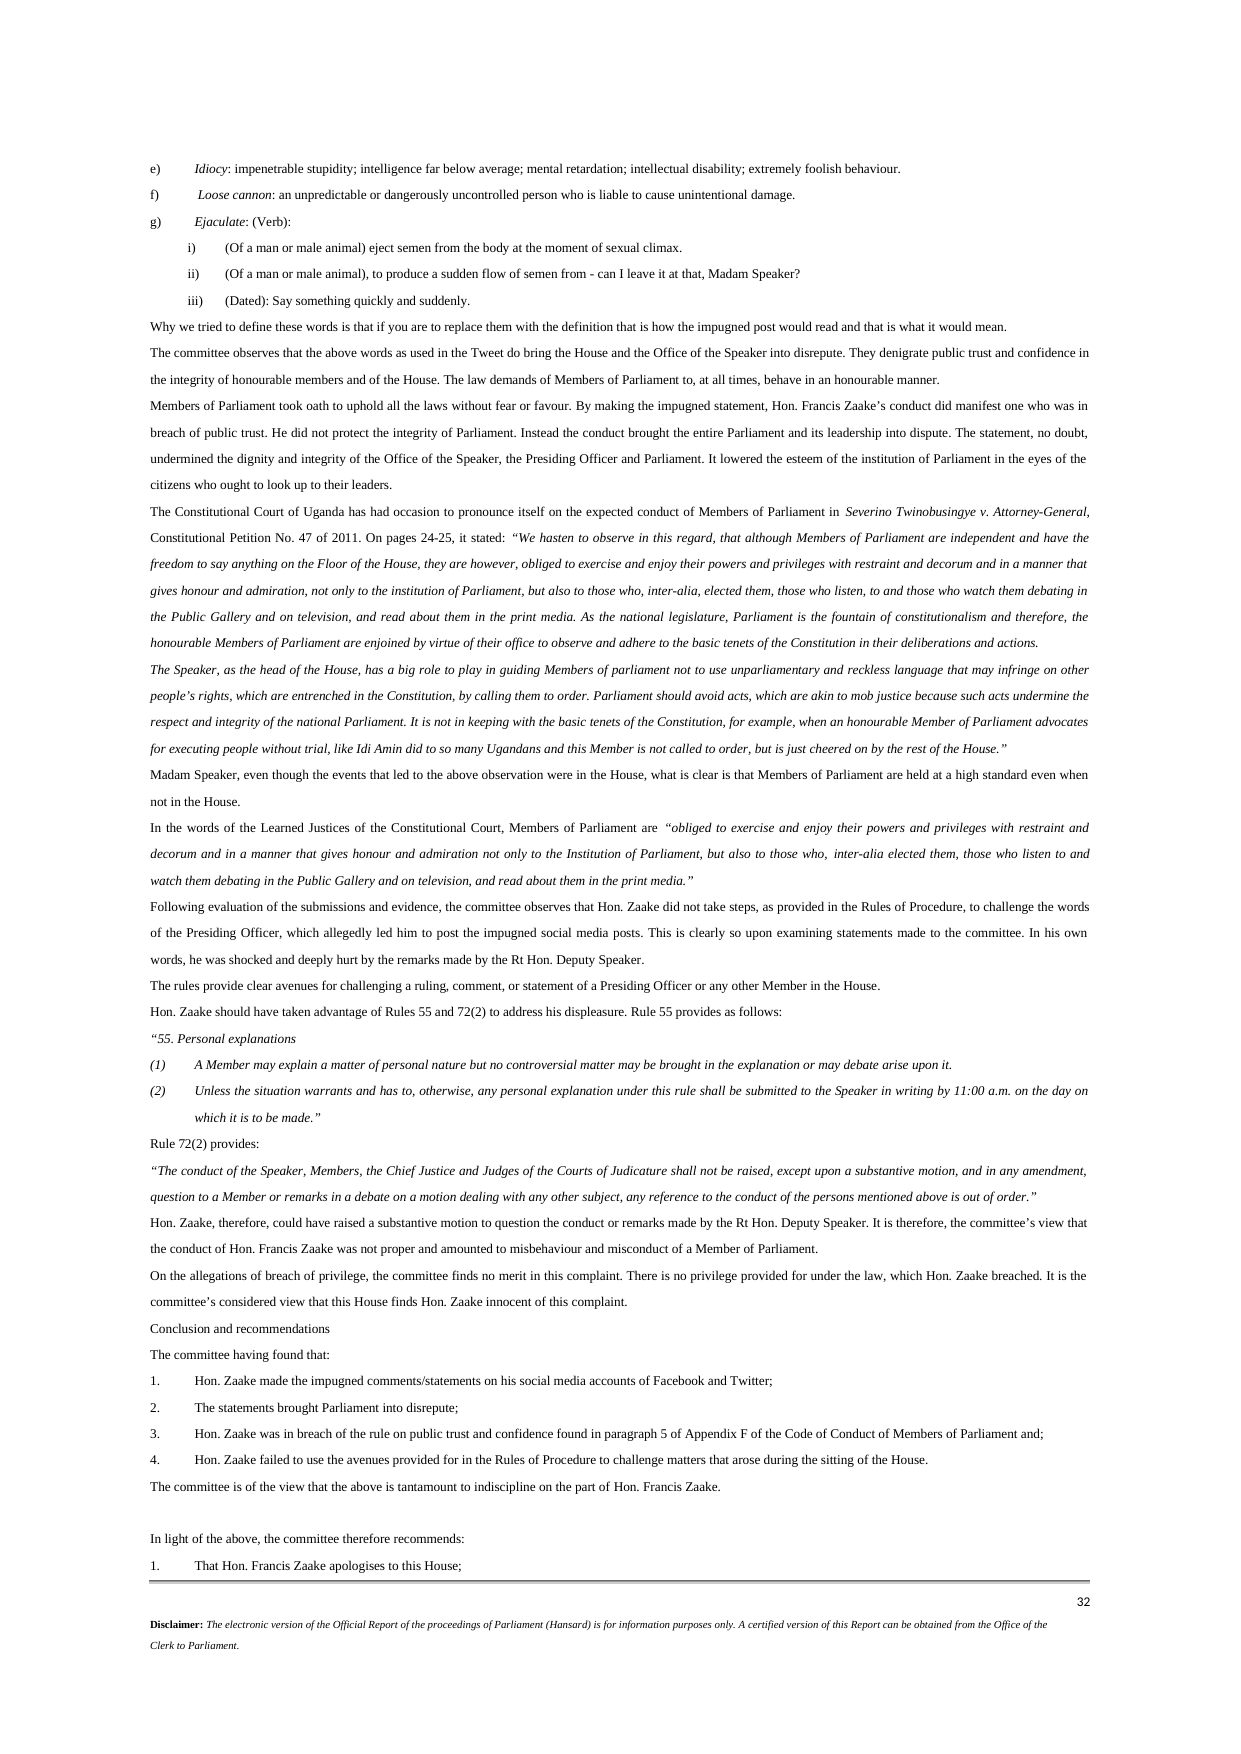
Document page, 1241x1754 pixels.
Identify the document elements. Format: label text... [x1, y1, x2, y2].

text Why we tried to define these words is that if you are to replace them with the definition that is how the impugned post would read and that is what it would mean. [150, 308, 1090, 334]
text 4. Hon. Zaake failed to use the avenues provided for in the Rules of Procedure to challenge matters that arose during the sitting of the House. [150, 1441, 1090, 1468]
text 2. The statements brought Parliament into disrepute; [150, 1389, 1090, 1415]
text 1. Hon. Zaake made the impugned comments/statements on his social media accounts of Facebook and Twitter; [150, 1362, 1090, 1389]
text The committee observes that the above words as used in the Tweet do bring the House and the Office of the Speaker into disrepute. They denigrate public trust and confidence in the integrity of honourable members and of the House. The law demands of Members of Parliament to, at all times, behave in an honourable manner. [150, 334, 1090, 387]
text The committee is of the view that the above is tantamount to indiscipline on the part of Hon. Francis Zaake. [150, 1468, 1090, 1494]
text The rules provide clear avenues for challenging a ruling, comment, or statement of a Presiding Officer or any other Member in the House. [150, 967, 1090, 993]
text (1) A Member may explain a matter of personal nature but no controversial matter may be brought in the explanation or may debate arise upon it. [150, 1046, 1090, 1072]
text Following evaluation of the submissions and evidence, the committee observes that Hon. Zaake did not take steps, as provided in the Rules of Procedure, to challenge the words of the Presiding Officer, which allegedly led him to post the impugned social media posts. This is clearly so upon examining statements made to the committee. In his own words, he was shocked and deeply hurt by the remarks made by the Rt Hon. Deputy Speaker. [150, 888, 1090, 967]
text “55. Personal explanations [150, 1020, 1090, 1046]
text Hon. Zaake, therefore, could have raised a substantive motion to question the conduct or remarks made by the Rt Hon. Deputy Speaker. It is therefore, the committee’s view that the conduct of Hon. Francis Zaake was not proper and amounted to misbehaviour and misconduct of a Member of Parliament. [150, 1204, 1090, 1257]
text (2) Unless the situation warrants and has to, otherwise, any personal explanation under this rule shall be submitted to the Speaker in writing by 11:00 a.m. on the day on which it is to be made.” [150, 1072, 1090, 1125]
text On the allegations of breach of privilege, the committee finds no merit in this complaint. There is no privilege provided for under the law, which Hon. Zaake breached. It is the committee’s considered view that this House finds Hon. Zaake innocent of this complaint. [150, 1257, 1090, 1309]
list That Hon. Francis Zaake apologises to this House; [150, 1547, 1090, 1573]
text The Constitutional Court of Uganda has had occasion to pronounce itself on the expected conduct of Members of Parliament in Severino Twinobusingye v. Attorney-General, Constitutional Petition No. 47 of 2011. On pages 24-25, it stated: “We hasten to observe in this regard, that although Members of Parliament are independent and have the freedom to say anything on the Floor of the House, they are however, obliged to exercise and enjoy their powers and privileges with restraint and decorum and in a manner that gives honour and admiration, not only to the institution of Parliament, but also to those who, inter-alia, elected them, those who listen, to and those who watch them debating in the Public Gallery and on television, and read about them in the print media. As the national legislature, Parliament is the fountain of constitutionalism and therefore, the honourable Members of Parliament are enjoined by virtue of their office to observe and adhere to the basic tenets of the Constitution in their deliberations and actions. [150, 493, 1090, 651]
list (Dated): Say something quickly and suddenly. [187, 282, 1090, 308]
text Madam Speaker, even though the events that led to the above observation were in the House, what is clear is that Members of Parliament are held at a high standard even when not in the House. [150, 756, 1090, 809]
text In the words of the Learned Justices of the Constitutional Court, Members of Parliament are “obliged to exercise and enjoy their powers and privileges with restraint and decorum and in a manner that gives honour and admiration not only to the Institution of Parliament, but also to those who, inter-alia elected them, those who listen to and watch them debating in the Public Gallery and on television, and read about them in the print media.” [150, 809, 1090, 888]
text Conclusion and recommendations [150, 1309, 1090, 1336]
text In light of the above, the committee therefore recommends: [150, 1520, 1090, 1547]
list (Of a man or male animal), to produce a sudden flow of semen from - can I leave it at that, Madam Speaker? [187, 255, 1090, 282]
text Members of Parliament took oath to uphold all the laws without fear or favour. By making the impugned statement, Hon. Francis Zaake’s conduct did manifest one who was in breach of public trust. He did not protect the integrity of Parliament. Instead the conduct brought the entire Parliament and its leadership into dispute. The statement, no doubt, undermined the dignity and integrity of the Office of the Speaker, the Presiding Officer and Parliament. It lowered the esteem of the institution of Parliament in the eyes of the citizens who ought to look up to their leaders. [150, 387, 1090, 493]
list Loose cannon: an unpredictable or dangerously uncontrolled person who is liable to cause unintentional damage. [150, 176, 1090, 203]
list (Of a man or male animal) eject semen from the body at the moment of sexual climax. [187, 229, 1090, 255]
picture [149, 1580, 1090, 1584]
text Rule 72(2) provides: [150, 1125, 1090, 1151]
text 3. Hon. Zaake was in breach of the rule on public trust and confidence found in paragraph 5 of Appendix F of the Code of Conduct of Members of Parliament and; [150, 1415, 1090, 1441]
text Hon. Zaake should have taken advantage of Rules 55 and 72(2) to address his displeasure. Rule 55 provides as follows: [150, 993, 1090, 1020]
text “The conduct of the Speaker, Members, the Chief Justice and Judges of the Courts of Judicature shall not be raised, except upon a substantive motion, and in any amendment, question to a Member or remarks in a debate on a motion dealing with any other subject, any reference to the conduct of the persons mentioned above is out of order.” [150, 1151, 1090, 1204]
list Ejaculate: (Verb): [150, 203, 1090, 229]
text The committee having found that: [150, 1336, 1090, 1362]
text The Speaker, as the head of the House, has a big role to play in guiding Members of parliament not to use unparliamentary and reckless language that may infringe on other people’s rights, which are entrenched in the Constitution, by calling them to order. Parliament should avoid acts, which are akin to mob justice because such acts undermine the respect and integrity of the national Parliament. It is not in keeping with the basic tenets of the Constitution, for example, when an honourable Member of Parliament advocates for executing people without trial, like Idi Amin did to so many Ugandans and this Member is not called to order, but is just cheered on by the rest of the House.” [150, 651, 1090, 756]
list Idiocy: impenetrable stupidity; intelligence far below average; mental retardation; intellectual disability; extremely foolish behaviour. [150, 150, 1090, 176]
